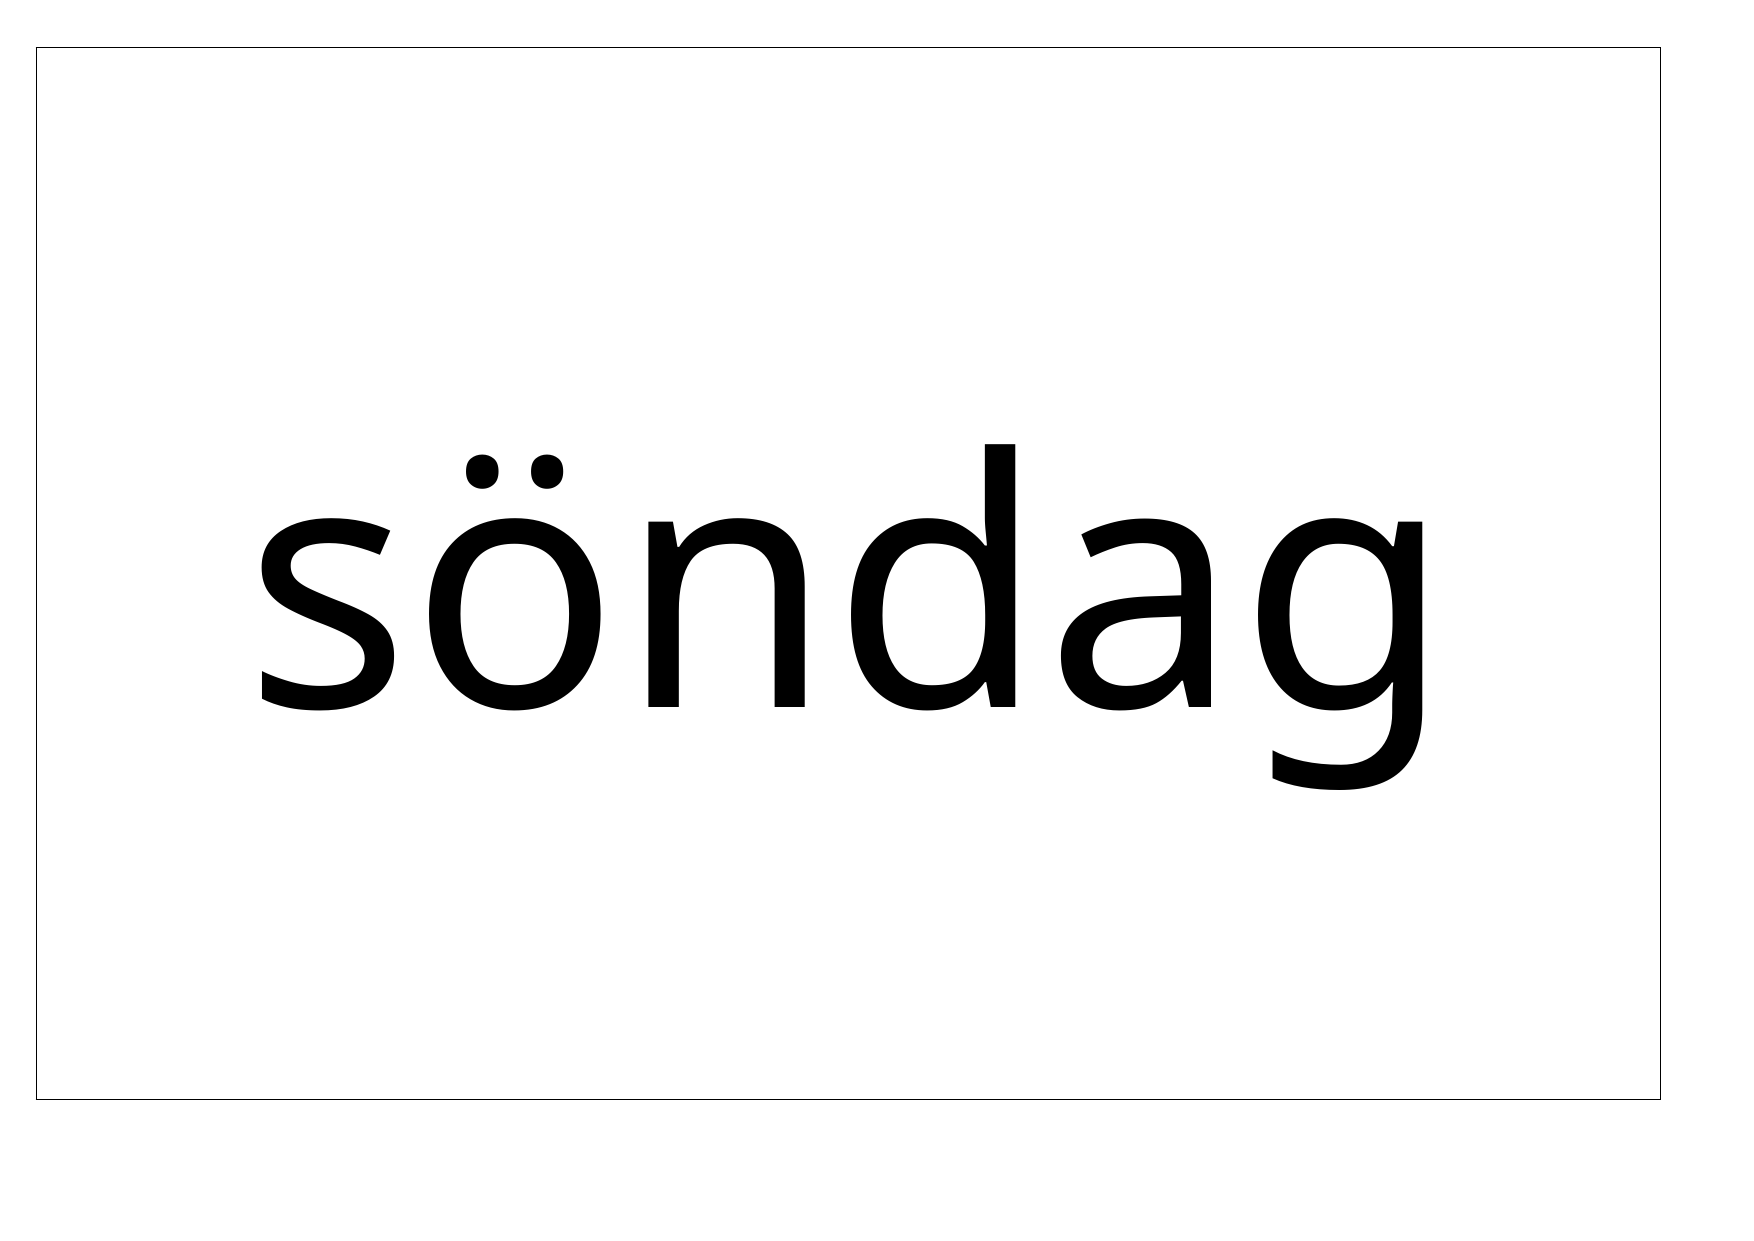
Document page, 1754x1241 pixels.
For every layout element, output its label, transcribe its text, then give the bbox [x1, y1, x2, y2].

table_cell söndag [37, 48, 1660, 1099]
